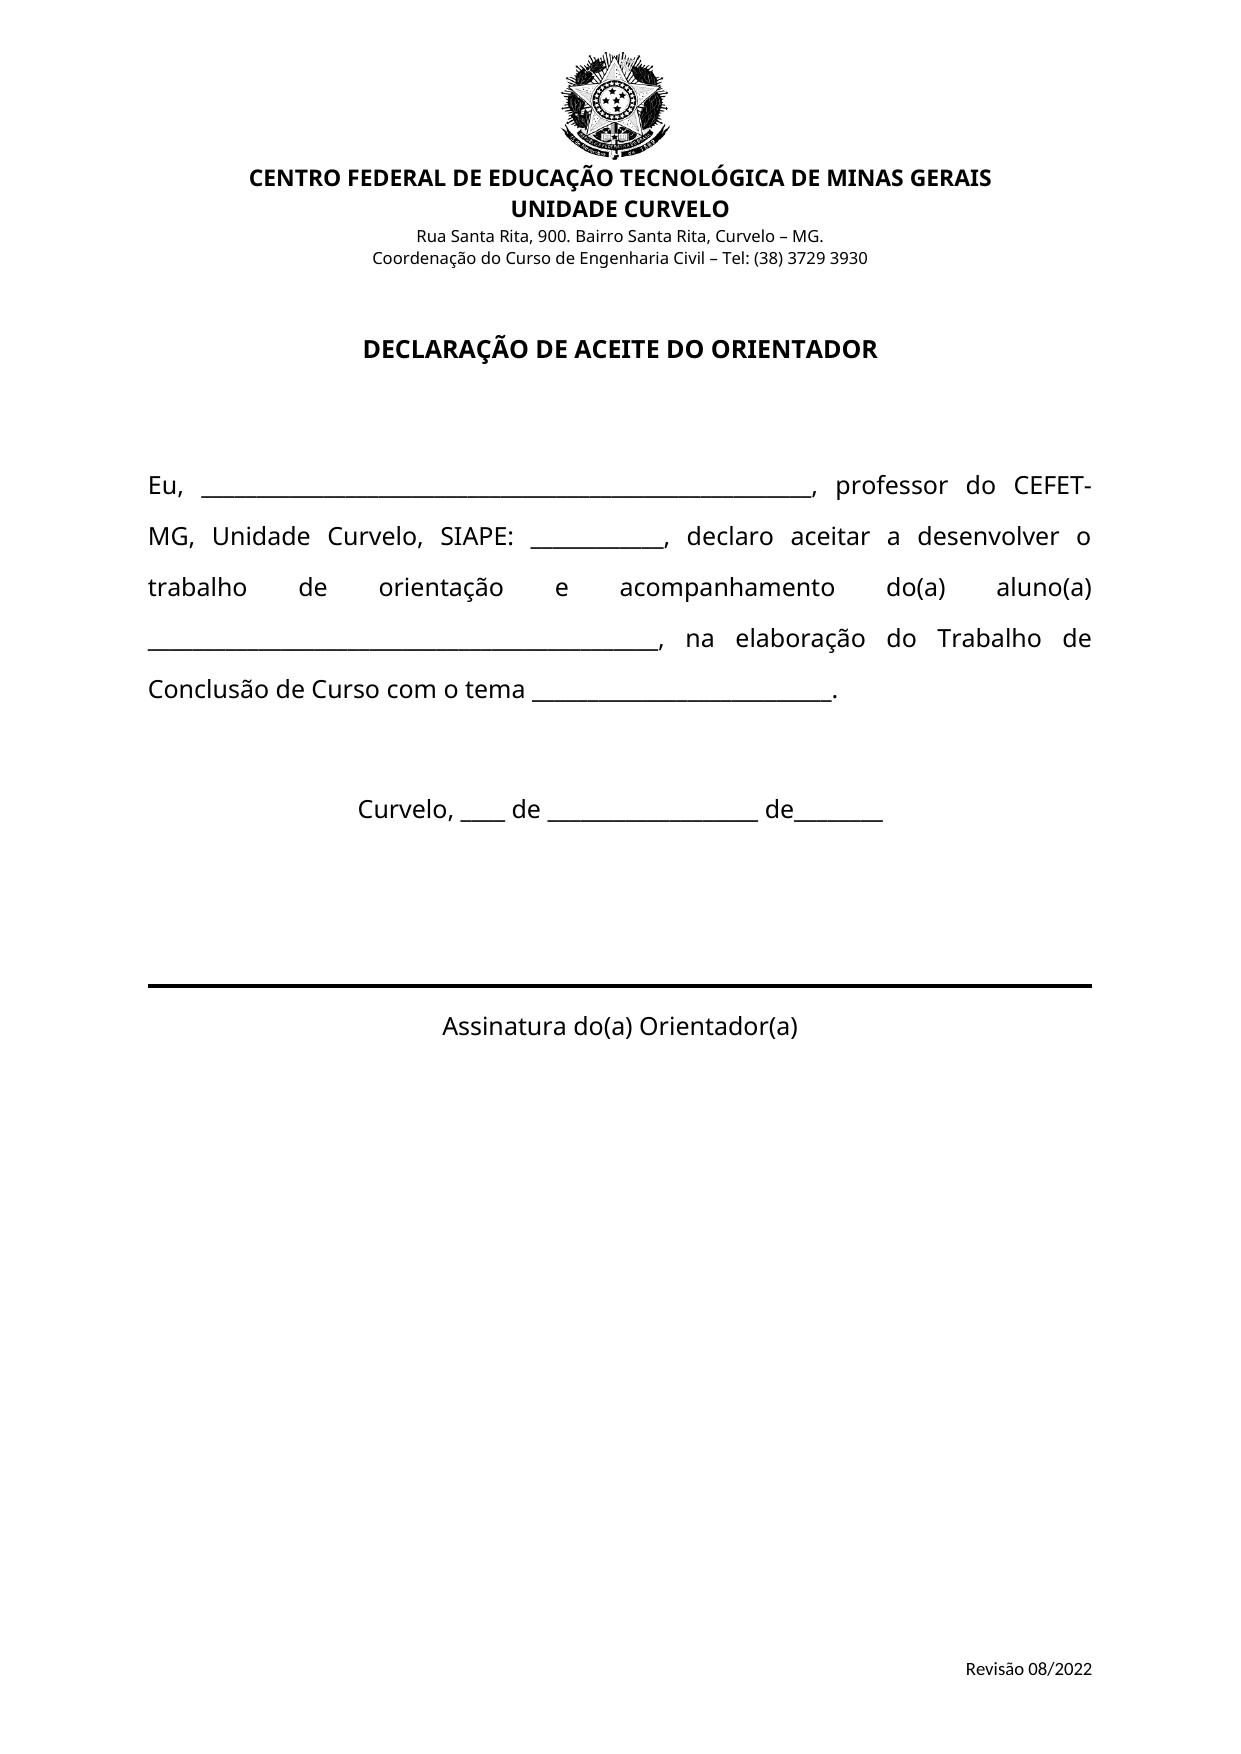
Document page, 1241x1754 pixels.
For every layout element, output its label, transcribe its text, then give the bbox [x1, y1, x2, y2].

text Curvelo, ____ de ___________________ de________ [148, 791, 1092, 825]
picture [560, 52, 670, 160]
text Eu, _______________________________________________________, professor do CEFET-MG, Unidade Curvelo, SIAPE: ____________, declaro aceitar a desenvolver o trabalho de orientação e acompanhamento do(a) aluno(a) ______________________________________________, na elaboração do Trabalho de Conclusão de Curso com o tema ___________________________. [148, 468, 1092, 706]
text Assinatura do(a) Orientador(a) [148, 1008, 1092, 1043]
text DECLARAÇÃO DE ACEITE DO ORIENTADOR [148, 332, 1092, 366]
